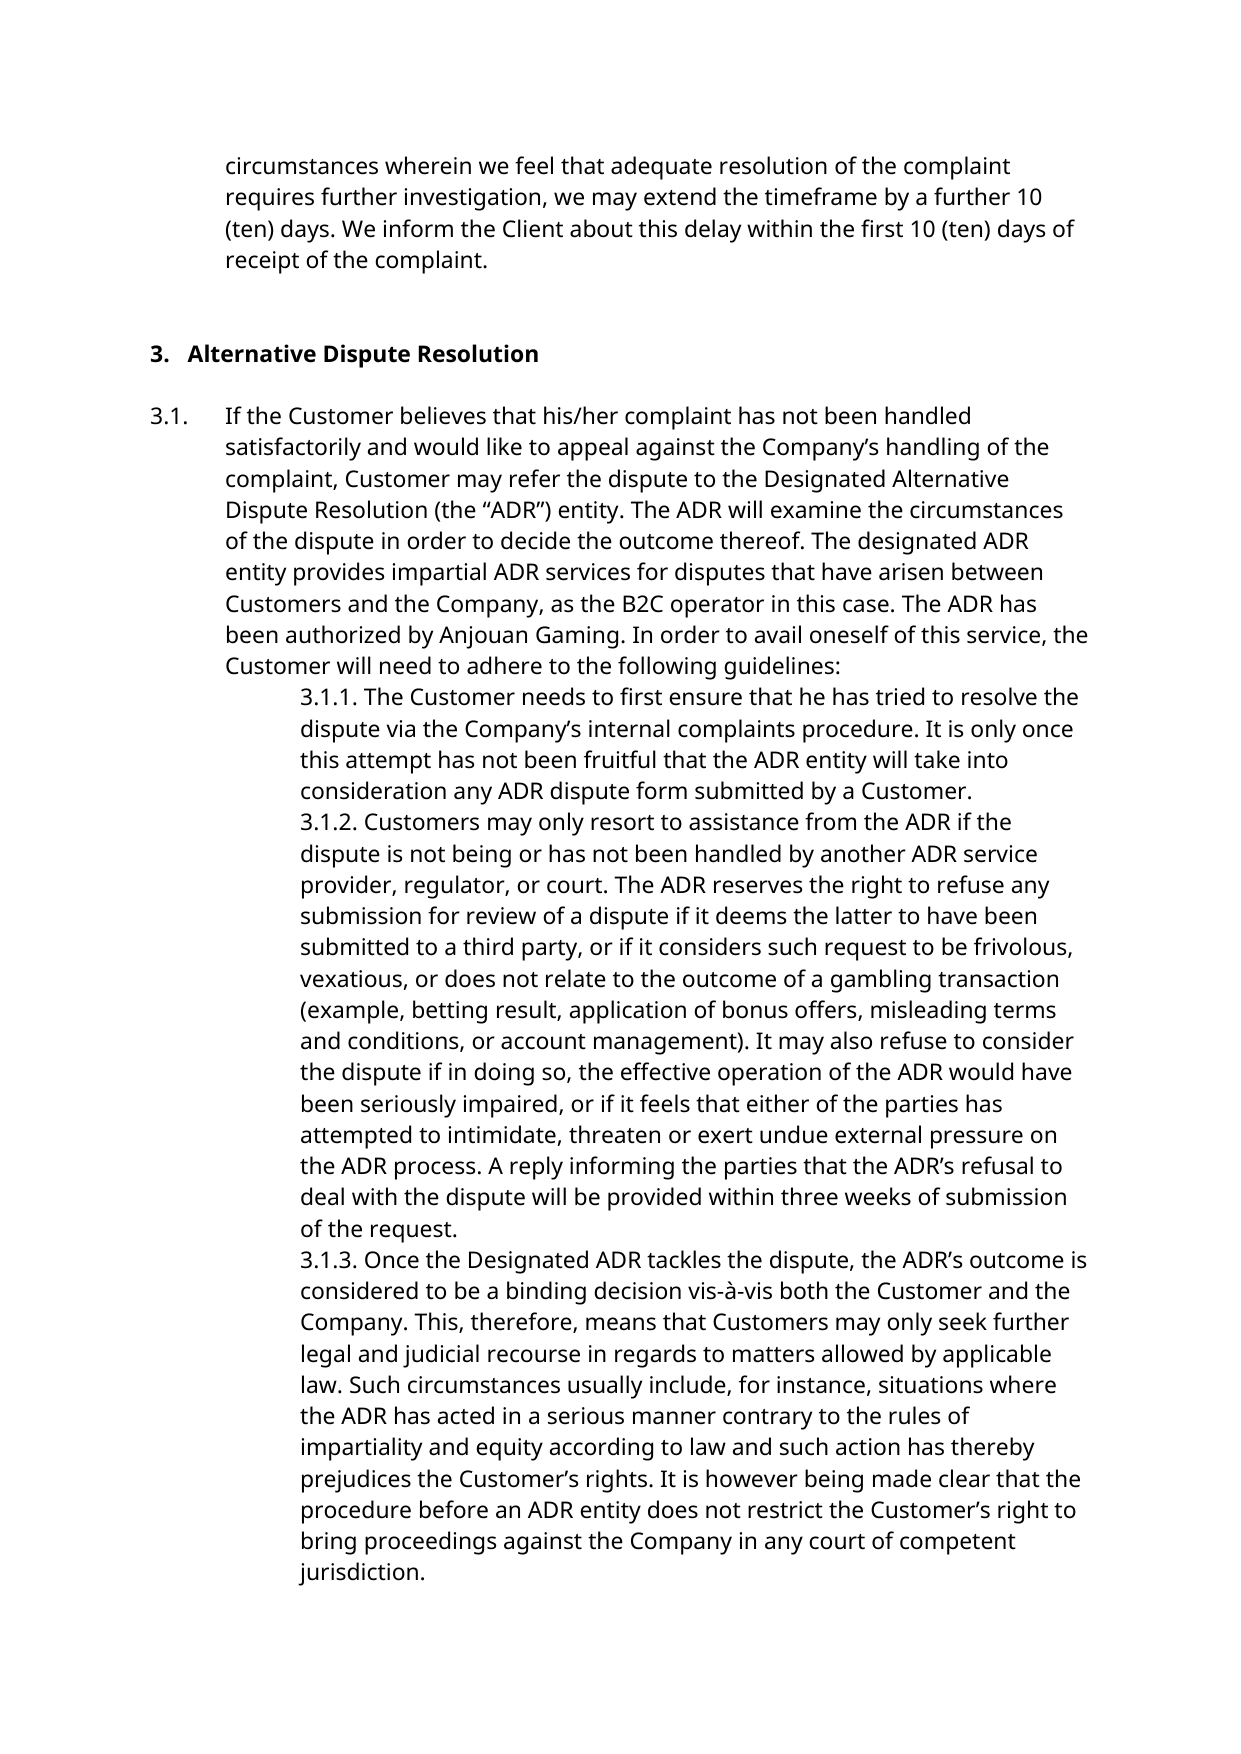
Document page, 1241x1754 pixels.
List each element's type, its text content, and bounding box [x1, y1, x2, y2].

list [150, 150, 1090, 275]
text 3.1.1. The Customer needs to first ensure that he has tried to resolve the dispute via the Company’s internal complaints procedure. It is only once this attempt has not been fruitful that the ADR entity will take into consideration any ADR dispute form submitted by a Customer. [300, 681, 1090, 806]
list Alternative Dispute Resolution [150, 337, 1090, 369]
text 3.1.3. Once the Designated ADR tackles the dispute, the ADR’s outcome is considered to be a binding decision vis-à-vis both the Customer and the Company. This, therefore, means that Customers may only seek further legal and judicial recourse in regards to matters allowed by applicable law. Such circumstances usually include, for instance, situations where the ADR has acted in a serious manner contrary to the rules of impartiality and equity according to law and such action has thereby prejudices the Customer’s rights. It is however being made clear that the procedure before an ADR entity does not restrict the Customer’s right to bring proceedings against the Company in any court of competent jurisdiction. [300, 1244, 1090, 1587]
list If the Customer believes that his/her complaint has not been handled satisfactorily and would like to appeal against the Company’s handling of the complaint, Customer may refer the dispute to the Designated Alternative Dispute Resolution (the “ADR”) entity. The ADR will examine the circumstances of the dispute in order to decide the outcome thereof. The designated ADR entity provides impartial ADR services for disputes that have arisen between Customers and the Company, as the B2C operator in this case. The ADR has been authorized by Anjouan Gaming. In order to avail oneself of this service, the Customer will need to adhere to the following guidelines: [150, 400, 1090, 681]
text 3.1.2. Customers may only resort to assistance from the ADR if the dispute is not being or has not been handled by another ADR service provider, regulator, or court. The ADR reserves the right to refuse any submission for review of a dispute if it deems the latter to have been submitted to a third party, or if it considers such request to be frivolous, vexatious, or does not relate to the outcome of a gambling transaction (example, betting result, application of bonus offers, misleading terms and conditions, or account management). It may also refuse to consider the dispute if in doing so, the effective operation of the ADR would have been seriously impaired, or if it feels that either of the parties has attempted to intimidate, threaten or exert undue external pressure on the ADR process. A reply informing the parties that the ADR’s refusal to deal with the dispute will be provided within three weeks of submission of the request. [300, 806, 1090, 1244]
